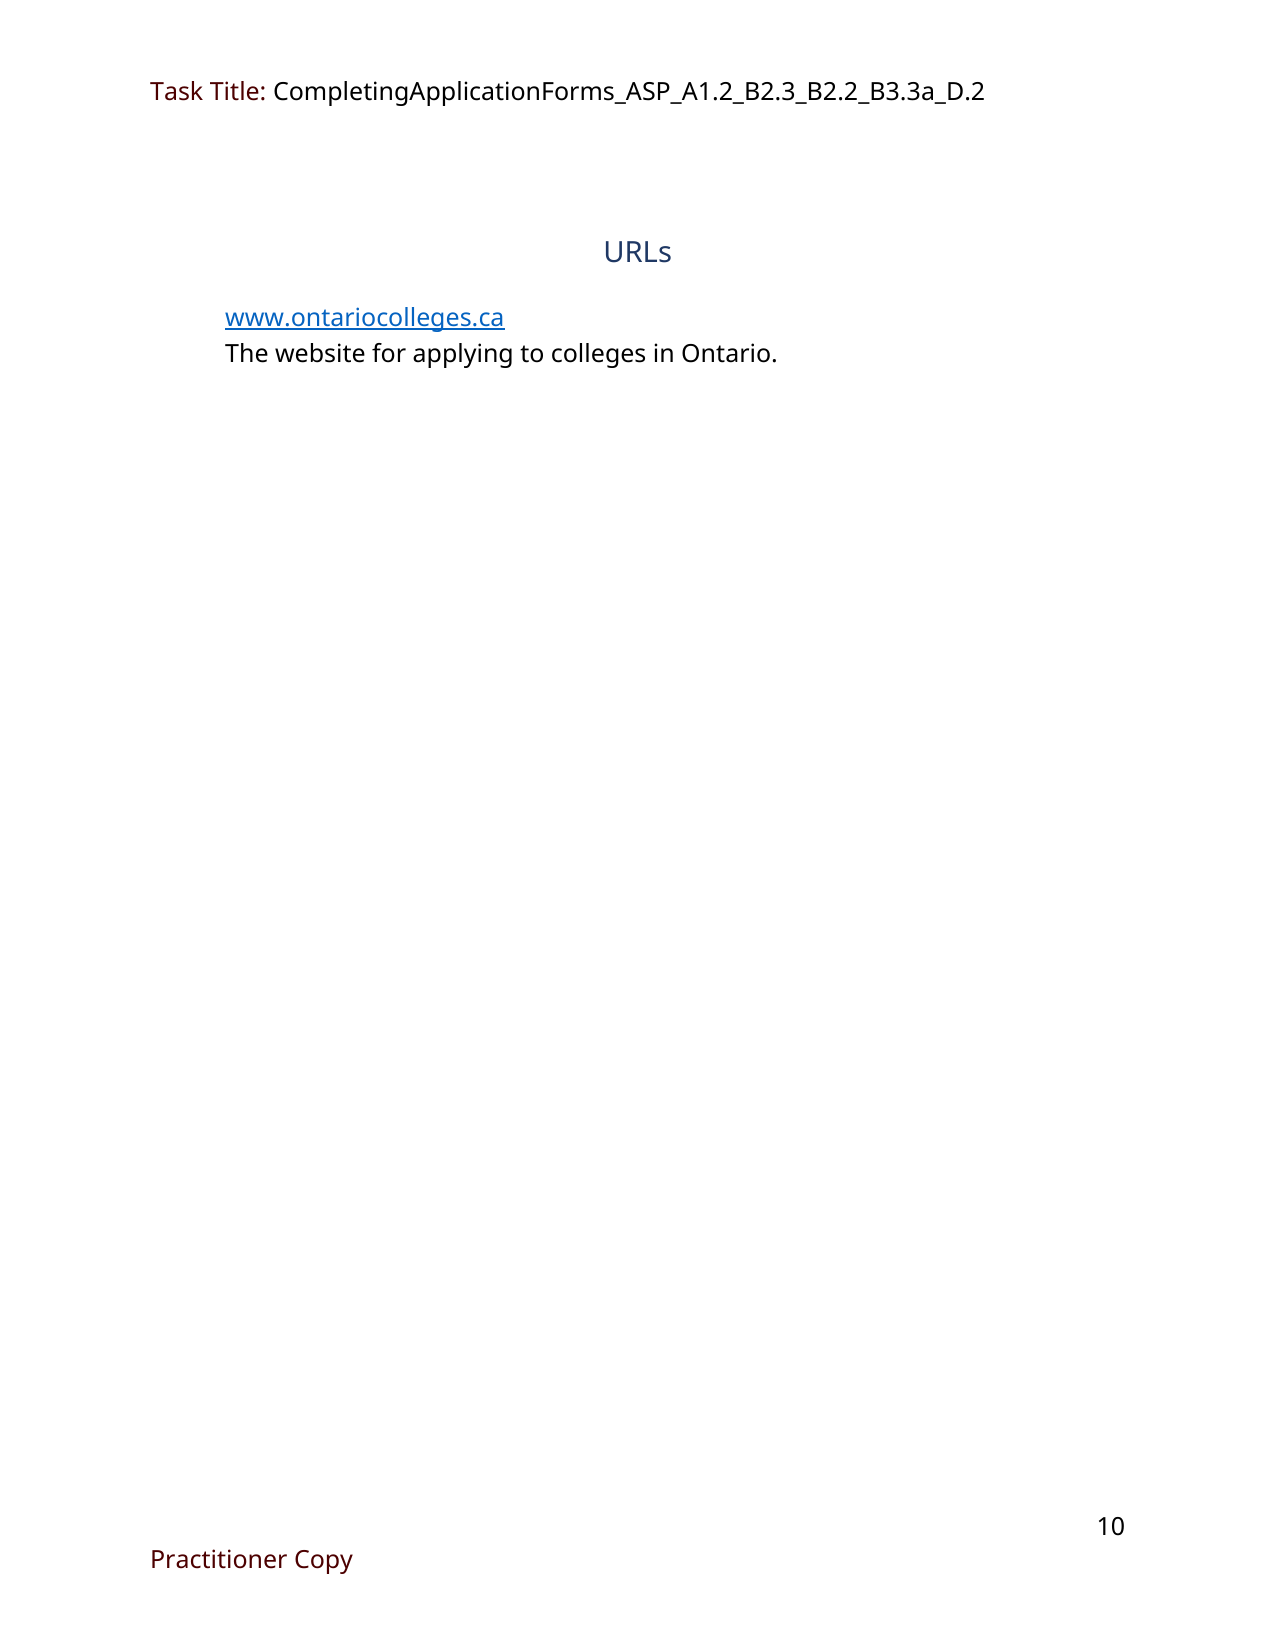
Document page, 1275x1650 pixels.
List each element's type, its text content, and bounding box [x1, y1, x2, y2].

text www.ontariocolleges.ca The website for applying to colleges in Ontario. [225, 299, 1125, 370]
subtitle URLs [150, 231, 1125, 271]
